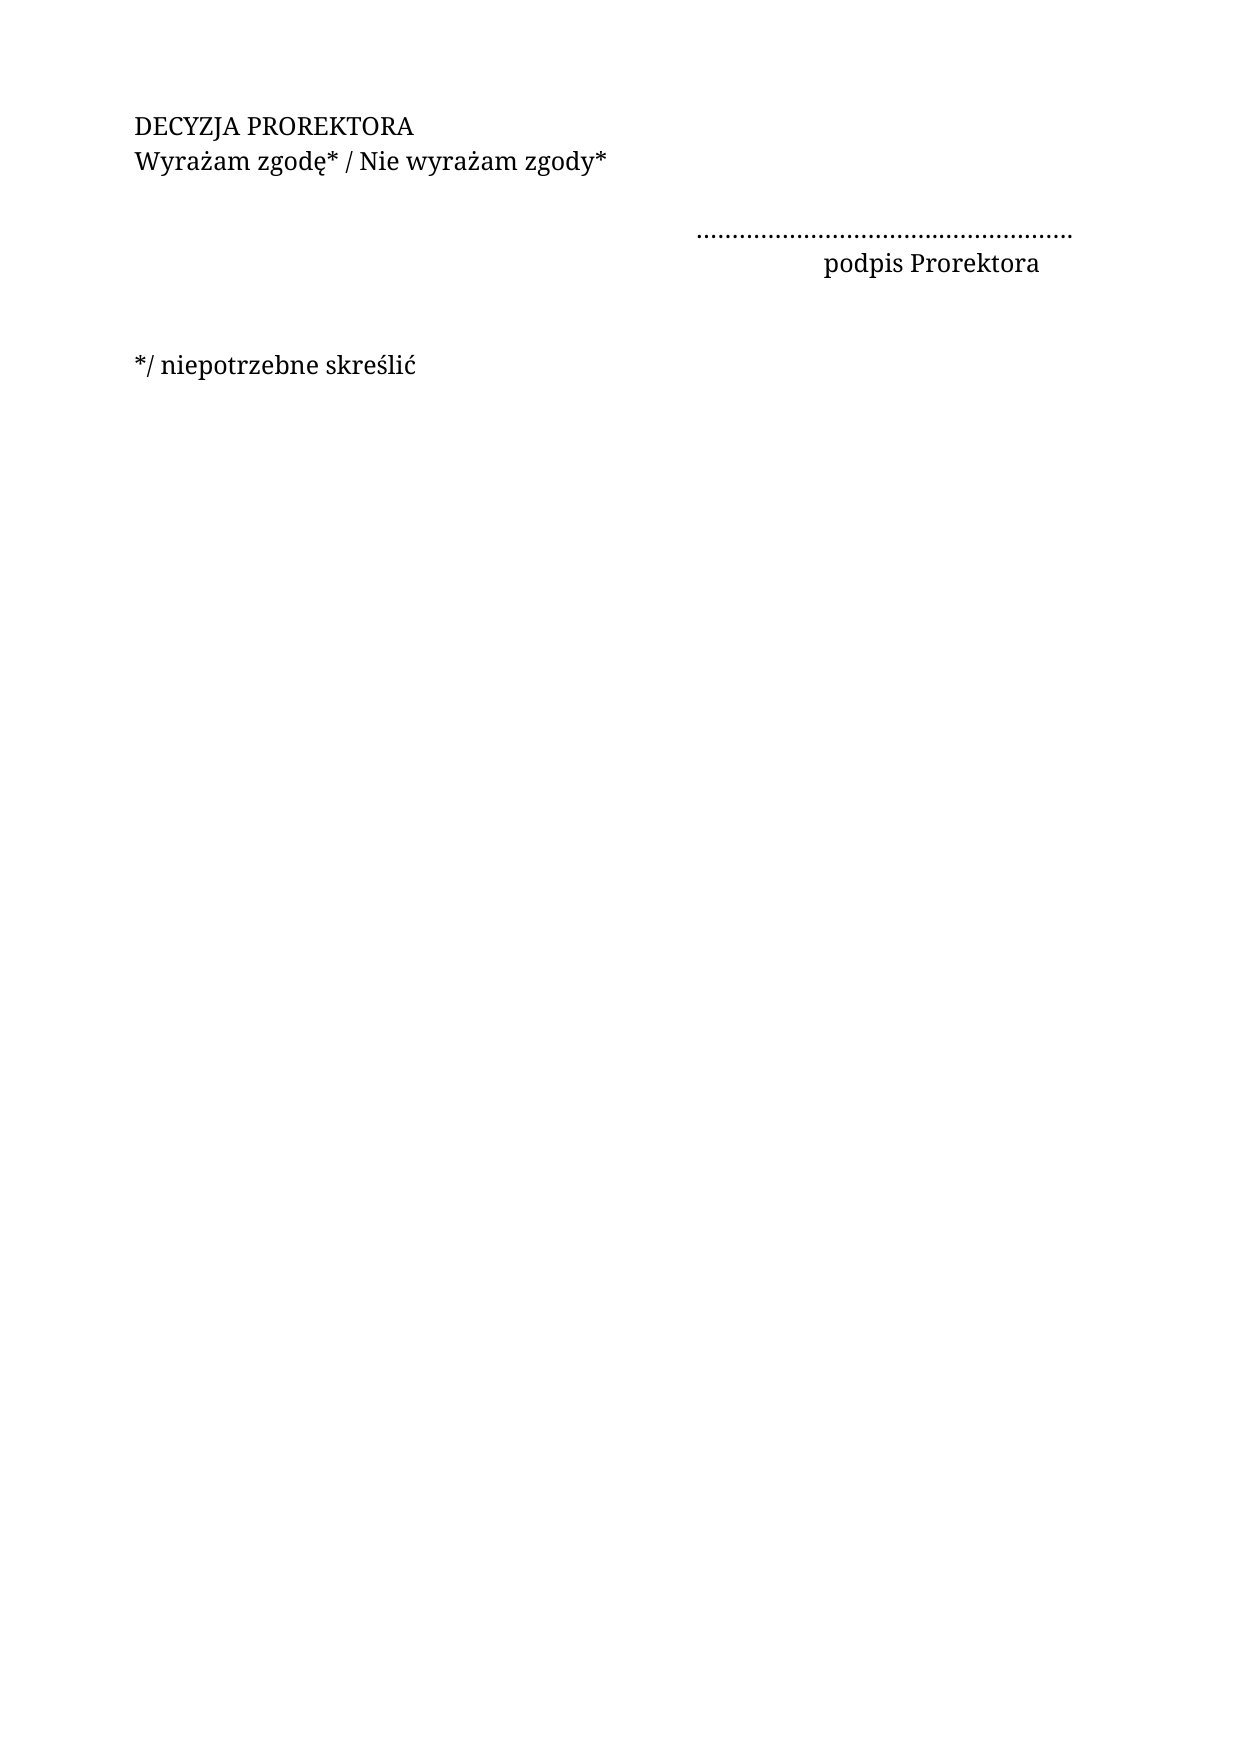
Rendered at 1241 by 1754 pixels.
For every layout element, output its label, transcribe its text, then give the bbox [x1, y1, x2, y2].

text …………………………….………………. [650, 211, 1165, 245]
text podpis Prorektora [724, 245, 1165, 279]
text Wyrażam zgodę* / Nie wyrażam zgody* [134, 143, 1165, 177]
text */ niepotrzebne skreślić [134, 347, 1165, 382]
text DECYZJA PROREKTORA [134, 109, 1165, 143]
